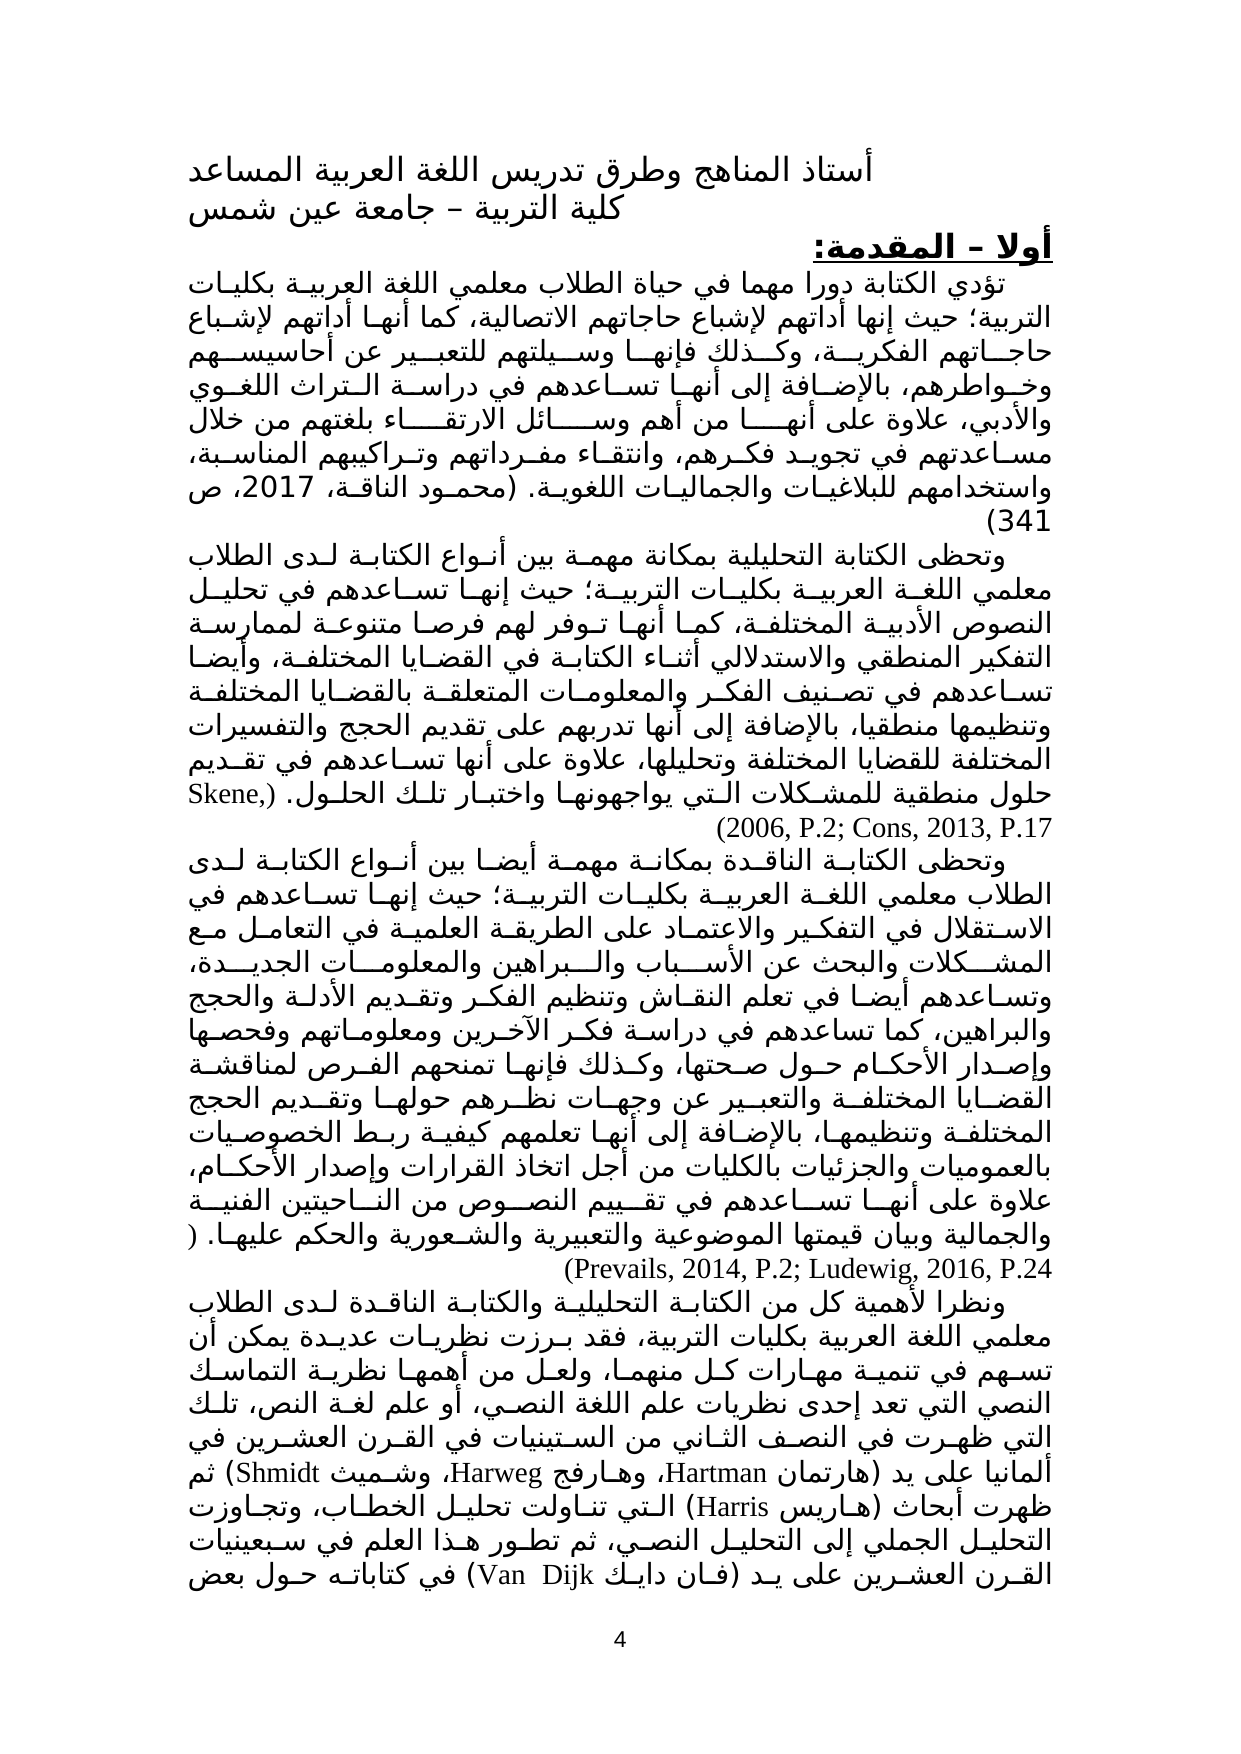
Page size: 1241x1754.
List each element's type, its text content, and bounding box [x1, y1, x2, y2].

text وتحظى الكتابة التحليلية بمكانة مهمة بين أنواع الكتابة لدى الطلاب معلمي اللغة العربية بكليات التربية؛ حيث إنها تساعدهم في تحليل النصوص الأدبية المختلفة، كما أنها توفر لهم فرصا متنوعة لممارسة التفكير المنطقي والاستدلالي أثناء الكتابة في القضايا المختلفة، وأيضا تساعدهم في تصنيف الفكر والمعلومات المتعلقة بالقضايا المختلفة وتنظيمها منطقيا، بالإضافة إلى أنها تدربهم على تقديم الحجج والتفسيرات المختلفة للقضايا المختلفة وتحليلها، علاوة على أنها تساعدهم في تقديم حلول منطقية للمشكلات التي يواجهونها واختبار تلك الحلول. (Skene, 2006, P.2; Cons, 2013, P.17) [187, 538, 1053, 844]
text كلية التربية – جامعة عين شمس [187, 189, 1053, 228]
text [187, 1285, 1053, 1591]
text أستاذ المناهج وطرق تدريس اللغة العربية المساعد [187, 150, 1053, 189]
text أولا – المقدمة: [187, 228, 1053, 267]
text تؤدي الكتابة دورا مهما في حياة الطلاب معلمي اللغة العربية بكليات التربية؛ حيث إنها أداتهم لإشباع حاجاتهم الاتصالية، كما أنها أداتهم لإشباع حاجاتهم الفكرية، وكذلك فإنها وسيلتهم للتعبير عن أحاسيسهم وخواطرهم، بالإضافة إلى أنها تساعدهم في دراسة التراث اللغوي والأدبي، علاوة على أنها من أهم وسائل الارتقاء بلغتهم من خلال مساعدتهم في تجويد فكرهم، وانتقاء مفرداتهم وتراكيبهم المناسبة، واستخدامهم للبلاغيات والجماليات اللغوية. (محمود الناقة، 2017، ص 341) [187, 267, 1053, 538]
text وتحظى الكتابة الناقدة بمكانة مهمة أيضا بين أنواع الكتابة لدى الطلاب معلمي اللغة العربية بكليات التربية؛ حيث إنها تساعدهم في الاستقلال في التفكير والاعتماد على الطريقة العلمية في التعامل مع المشكلات والبحث عن الأسباب والبراهين والمعلومات الجديدة، وتساعدهم أيضا في تعلم النقاش وتنظيم الفكر وتقديم الأدلة والحجج والبراهين، كما تساعدهم في دراسة فكر الآخرين ومعلوماتهم وفحصها وإصدار الأحكام حول صحتها، وكذلك فإنها تمنحهم الفرص لمناقشة القضايا المختلفة والتعبير عن وجهات نظرهم حولها وتقديم الحجج المختلفة وتنظيمها، بالإضافة إلى أنها تعلمهم كيفية ربط الخصوصيات بالعموميات والجزئيات بالكليات من أجل اتخاذ القرارات وإصدار الأحكام، علاوة على أنها تساعدهم في تقييم النصوص من الناحيتين الفنية والجمالية وبيان قيمتها الموضوعية والتعبيرية والشعورية والحكم عليها. (Prevails, 2014, P.2; Ludewig, 2016, P.24) [187, 844, 1053, 1285]
